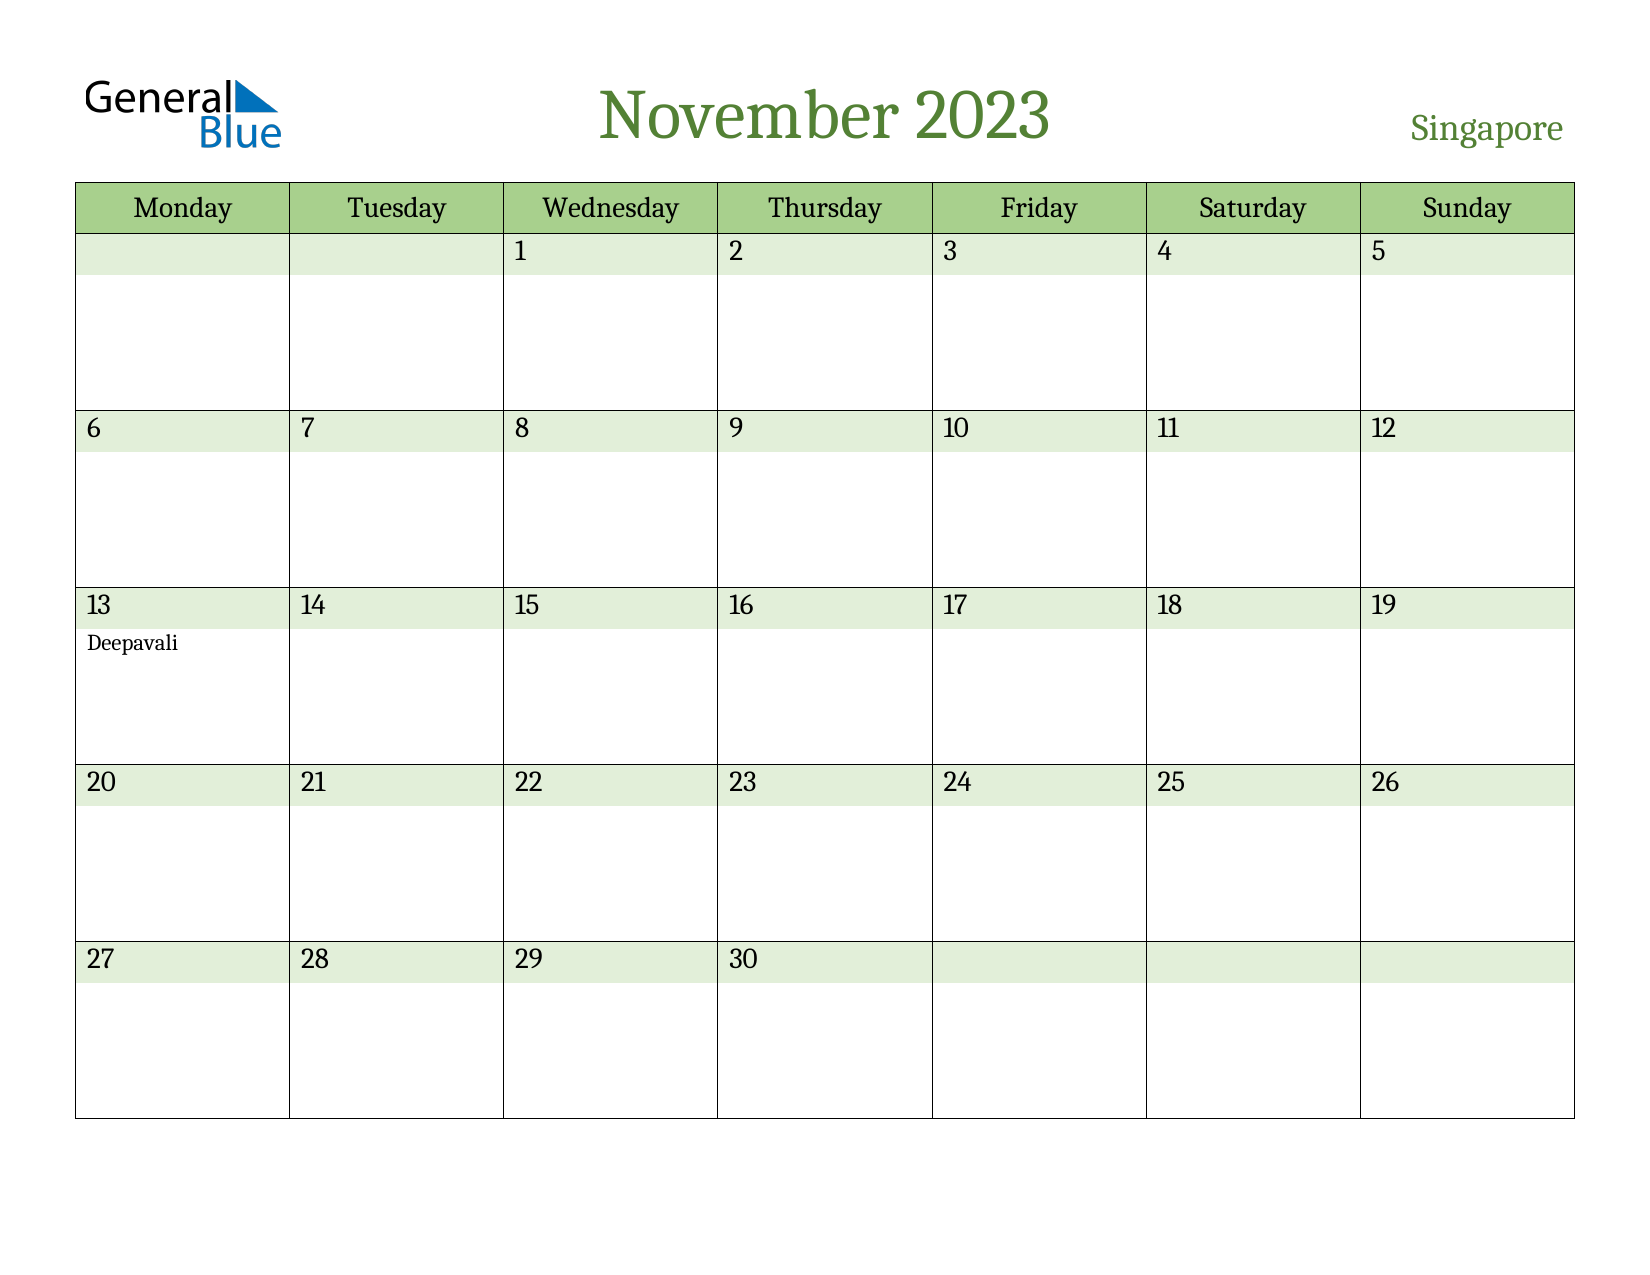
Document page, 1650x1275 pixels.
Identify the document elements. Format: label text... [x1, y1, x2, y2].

table_cell [1147, 942, 1360, 983]
table_cell Monday [76, 183, 289, 233]
table_cell Tuesday [290, 183, 503, 233]
table_cell 9 [718, 411, 932, 452]
table_cell [1361, 942, 1574, 983]
table_cell Sunday [1361, 183, 1574, 233]
table_cell [290, 452, 503, 587]
table_cell [718, 983, 932, 1118]
table_cell [1147, 275, 1360, 410]
table_cell 29 [504, 942, 717, 983]
table_cell [504, 629, 717, 764]
table_cell 5 [1361, 234, 1574, 275]
table_cell 8 [504, 411, 717, 452]
table_cell 21 [290, 765, 503, 806]
table_cell 26 [1361, 765, 1574, 806]
table_cell [1147, 452, 1360, 587]
table_cell [718, 452, 932, 587]
table_cell 12 [1361, 411, 1574, 452]
table_cell 1 [504, 234, 717, 275]
table_cell [76, 983, 289, 1118]
table_cell 7 [290, 411, 503, 452]
table_cell 18 [1147, 588, 1360, 629]
table_cell [718, 806, 932, 941]
table_cell 25 [1147, 765, 1360, 806]
table_cell 20 [76, 765, 289, 806]
table_cell [933, 942, 1146, 983]
table_cell [933, 452, 1146, 587]
table_cell 24 [933, 765, 1146, 806]
table_cell 15 [504, 588, 717, 629]
table_cell 30 [718, 942, 932, 983]
table_cell Saturday [1147, 183, 1360, 233]
table_cell 17 [933, 588, 1146, 629]
table_cell [933, 275, 1146, 410]
table_cell [290, 275, 503, 410]
table_header November 2023 [504, 75, 1146, 182]
table_cell [718, 629, 932, 764]
table_cell 14 [290, 588, 503, 629]
table_cell 28 [290, 942, 503, 983]
table_cell [290, 806, 503, 941]
table_cell [76, 452, 289, 587]
table_header [76, 75, 503, 182]
table_cell 11 [1147, 411, 1360, 452]
table_cell [1361, 275, 1574, 410]
table_cell [1361, 983, 1574, 1118]
table_cell [933, 983, 1146, 1118]
table_header Singapore [1146, 75, 1574, 182]
table_cell 4 [1147, 234, 1360, 275]
table_cell [76, 275, 289, 410]
table_cell 23 [718, 765, 932, 806]
table_cell Thursday [718, 183, 932, 233]
table_cell [1361, 806, 1574, 941]
table_cell 22 [504, 765, 717, 806]
table_cell [933, 806, 1146, 941]
table_cell Deepavali [76, 629, 289, 764]
table_cell Wednesday [504, 183, 717, 233]
picture [86, 80, 281, 148]
table_cell 27 [76, 942, 289, 983]
table_cell [504, 275, 717, 410]
table_cell [1147, 983, 1360, 1118]
table_cell 13 [76, 588, 289, 629]
table_cell [290, 983, 503, 1118]
table_cell [76, 234, 289, 275]
table_cell [1361, 452, 1574, 587]
table_cell 10 [933, 411, 1146, 452]
table_cell [504, 983, 717, 1118]
table_cell [504, 806, 717, 941]
table_cell [718, 275, 932, 410]
table_cell [76, 806, 289, 941]
table_cell [1361, 629, 1574, 764]
table_cell 3 [933, 234, 1146, 275]
table_cell 2 [718, 234, 932, 275]
table_cell Friday [933, 183, 1146, 233]
table_cell 6 [76, 411, 289, 452]
table_cell [290, 629, 503, 764]
table_cell [1147, 629, 1360, 764]
table_cell 16 [718, 588, 932, 629]
table_cell [504, 452, 717, 587]
table_cell [290, 234, 503, 275]
table_cell 19 [1361, 588, 1574, 629]
table_cell [1147, 806, 1360, 941]
table_cell [933, 629, 1146, 764]
